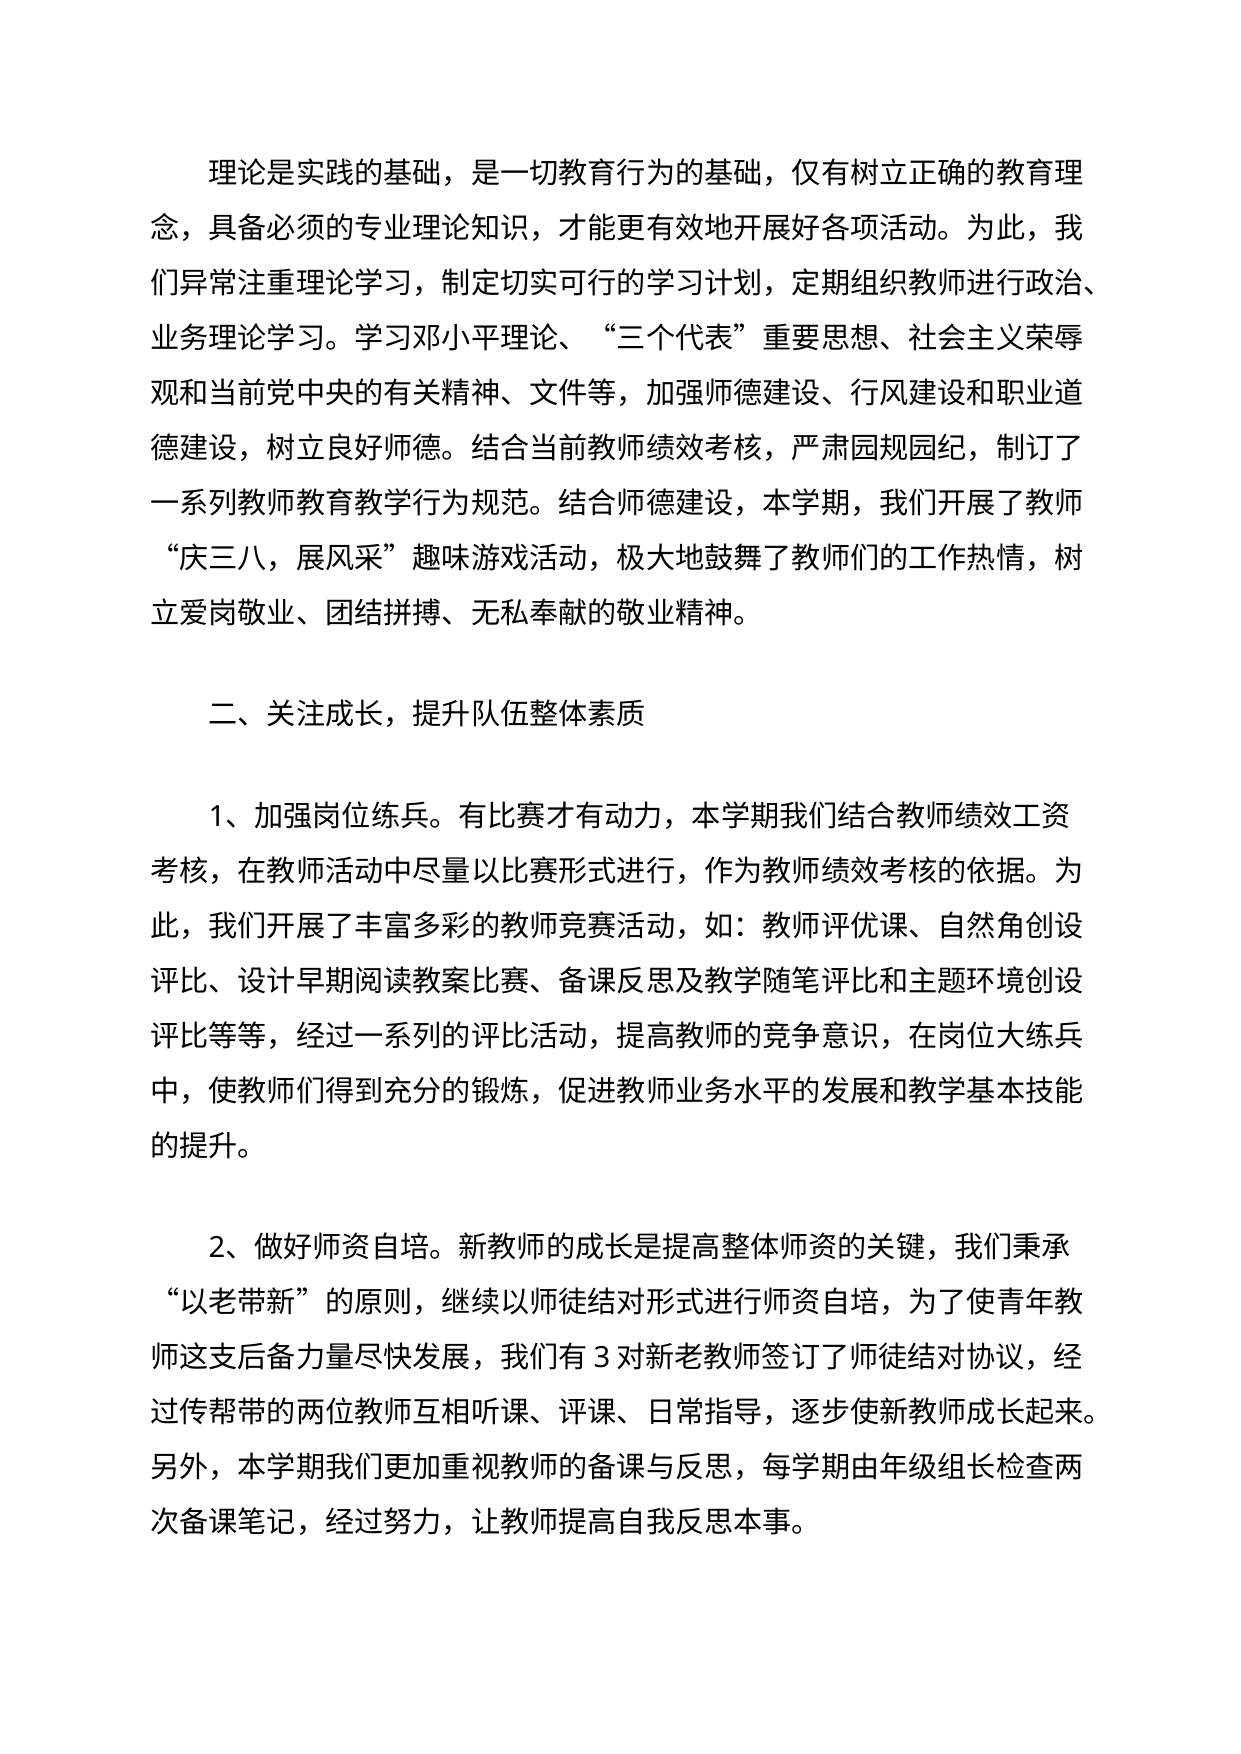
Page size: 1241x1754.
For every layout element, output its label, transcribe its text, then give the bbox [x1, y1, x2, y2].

text 理论是实践的基础，是一切教育行为的基础，仅有树立正确的教育理念，具备必须的专业理论知识，才能更有效地开展好各项活动。为此，我们异常注重理论学习，制定切实可行的学习计划，定期组织教师进行政治、业务理论学习。学习邓小平理论、“三个代表”重要思想、社会主义荣辱观和当前党中央的有关精神、文件等，加强师德建设、行风建设和职业道德建设，树立良好师德。结合当前教师绩效考核，严肃园规园纪，制订了一系列教师教育教学行为规范。结合师德建设，本学期，我们开展了教师“庆三八，展风采”趣味游戏活动，极大地鼓舞了教师们的工作热情，树立爱岗敬业、团结拼搏、无私奉献的敬业精神。 [150, 150, 1090, 631]
text 2、做好师资自培。新教师的成长是提高整体师资的关键，我们秉承“以老带新”的原则，继续以师徒结对形式进行师资自培，为了使青年教师这支后备力量尽快发展，我们有3对新老教师签订了师徒结对协议，经过传帮带的两位教师互相听课、评课、日常指导，逐步使新教师成长起来。另外，本学期我们更加重视教师的备课与反思，每学期由年级组长检查两次备课笔记，经过努力，让教师提高自我反思本事。 [150, 1224, 1090, 1541]
text 二、关注成长，提升队伍整体素质 [150, 691, 1090, 733]
text 1、加强岗位练兵。有比赛才有动力，本学期我们结合教师绩效工资考核，在教师活动中尽量以比赛形式进行，作为教师绩效考核的依据。为此，我们开展了丰富多彩的教师竞赛活动，如：教师评优课、自然角创设评比、设计早期阅读教案比赛、备课反思及教学随笔评比和主题环境创设评比等等，经过一系列的评比活动，提高教师的竞争意识，在岗位大练兵中，使教师们得到充分的锻炼，促进教师业务水平的发展和教学基本技能的提升。 [150, 793, 1090, 1164]
